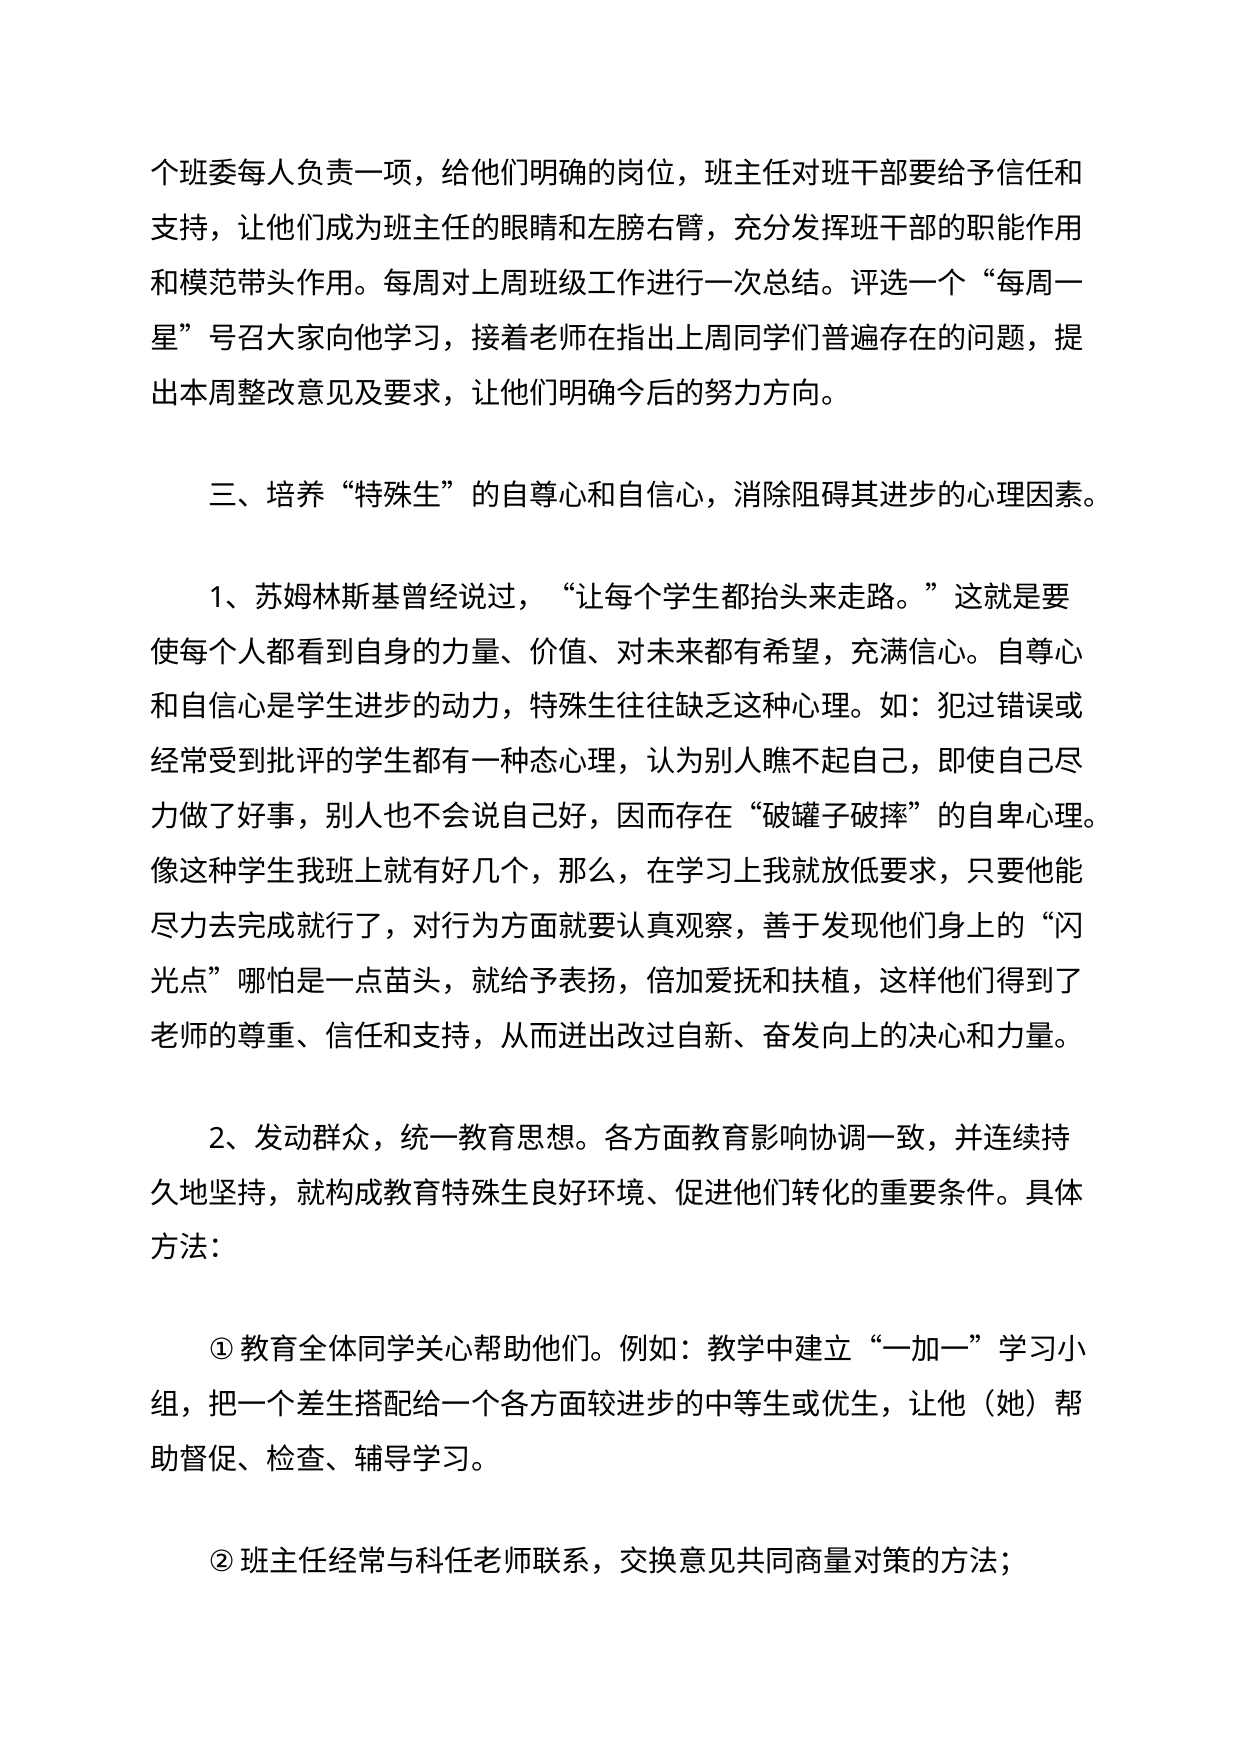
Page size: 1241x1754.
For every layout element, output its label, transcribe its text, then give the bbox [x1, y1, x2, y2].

text ①教育全体同学关心帮助他们。例如：教学中建立“一加一”学习小组，把一个差生搭配给一个各方面较进步的中等生或优生，让他（她）帮助督促、检查、辅导学习。 [150, 1326, 1090, 1478]
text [150, 150, 1090, 412]
text 三、培养“特殊生”的自尊心和自信心，消除阻碍其进步的心理因素。 [150, 471, 1090, 514]
text ②班主任经常与科任老师联系，交换意见共同商量对策的方法； [150, 1537, 1090, 1580]
text 1、苏姆林斯基曾经说过，“让每个学生都抬头来走路。”这就是要使每个人都看到自身的力量、价值、对未来都有希望，充满信心。自尊心和自信心是学生进步的动力，特殊生往往缺乏这种心理。如：犯过错误或经常受到批评的学生都有一种态心理，认为别人瞧不起自己，即使自己尽力做了好事，别人也不会说自己好，因而存在“破罐子破摔”的自卑心理。像这种学生我班上就有好几个，那么，在学习上我就放低要求，只要他能尽力去完成就行了，对行为方面就要认真观察，善于发现他们身上的“闪光点”哪怕是一点苗头，就给予表扬，倍加爱抚和扶植，这样他们得到了老师的尊重、信任和支持，从而迸出改过自新、奋发向上的决心和力量。 [150, 573, 1090, 1055]
text 2、发动群众，统一教育思想。各方面教育影响协调一致，并连续持久地坚持，就构成教育特殊生良好环境、促进他们转化的重要条件。具体方法： [150, 1114, 1090, 1266]
